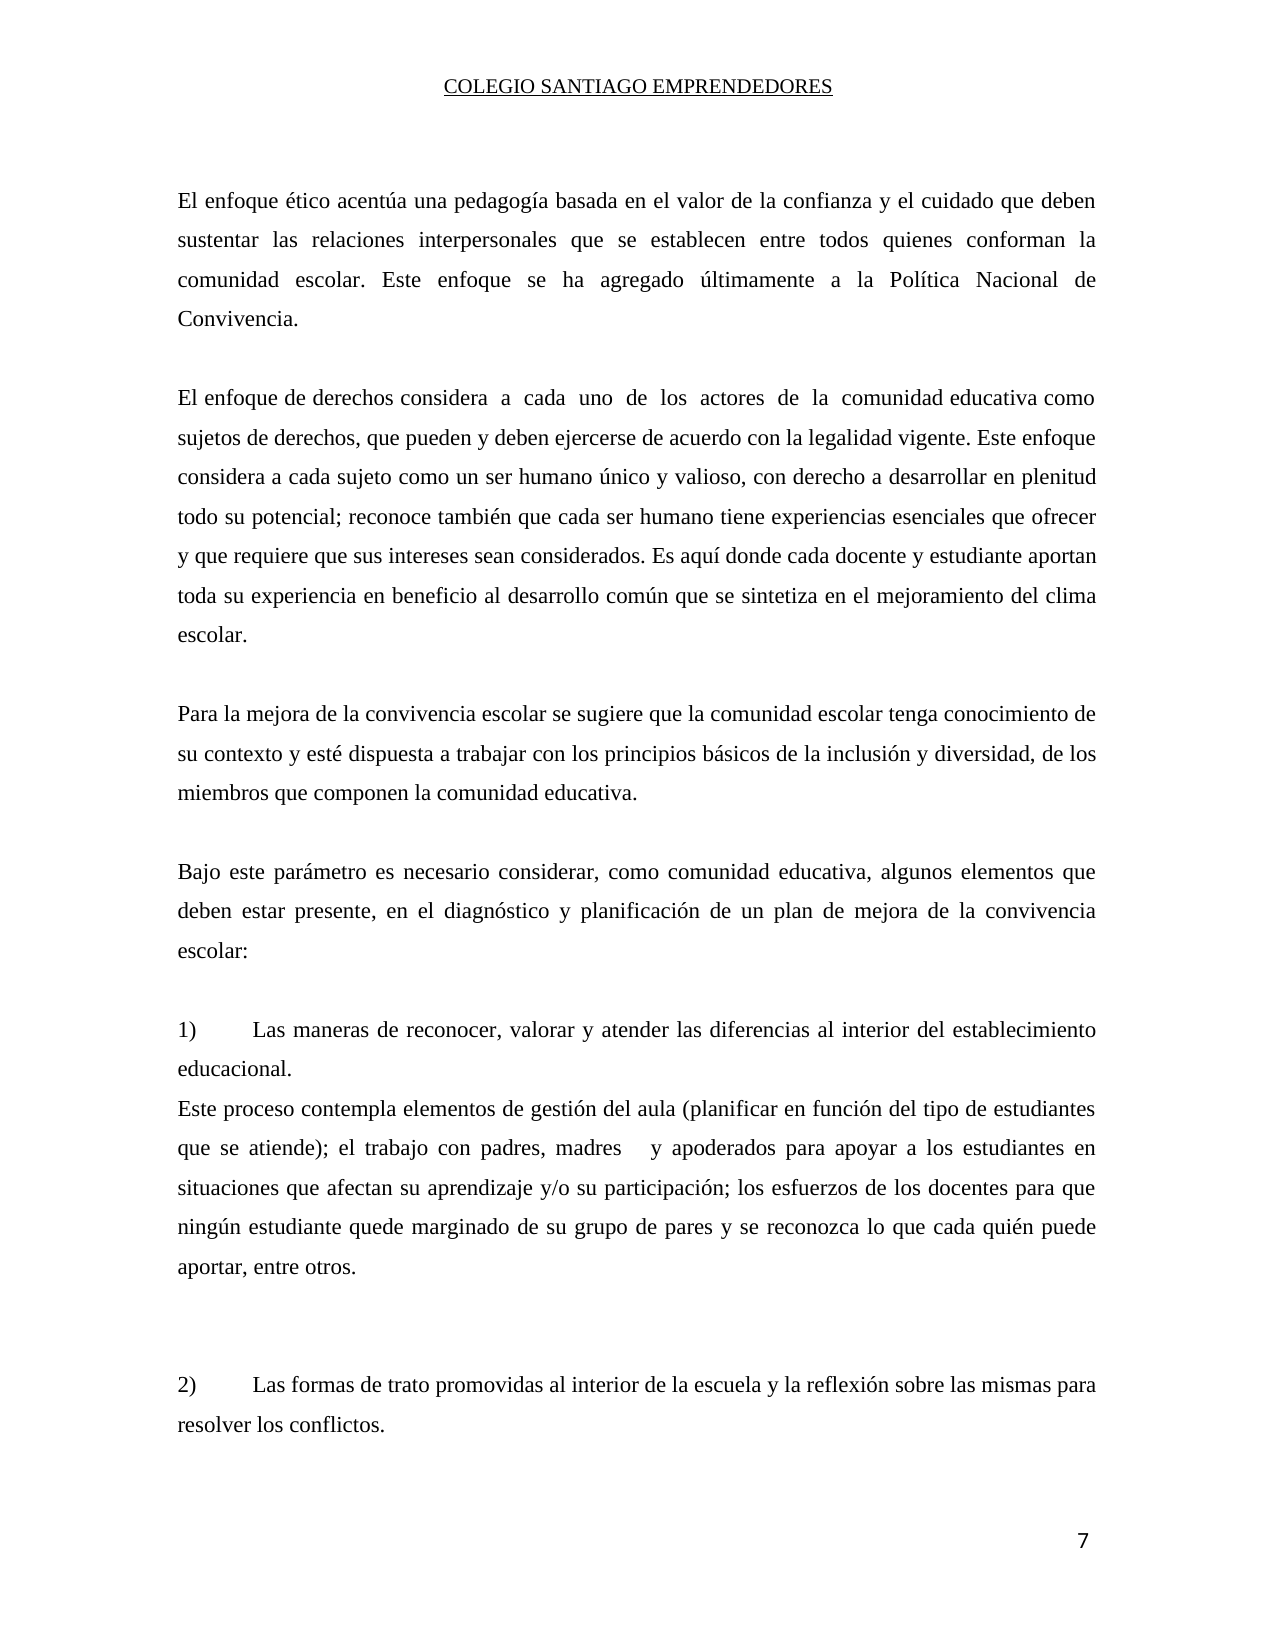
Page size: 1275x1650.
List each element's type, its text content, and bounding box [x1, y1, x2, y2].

text Para la mejora de la convivencia escolar se sugiere que la comunidad escolar tenga conocimiento de su contexto y esté dispuesta a trabajar con los principios básicos de la inclusión y diversidad, de los miembros que componen la comunidad educativa. [177, 700, 1098, 806]
text El enfoque de derechos considera a cada uno de los actores de la comunidad educativa como sujetos de derechos, que pueden y deben ejercerse de acuerdo con la legalidad vigente. Este enfoque considera a cada sujeto como un ser humano único y valioso, con derecho a desarrollar en plenitud todo su potencial; reconoce también que cada ser humano tiene experiencias esenciales que ofrecer y que requiere que sus intereses sean considerados. Es aquí donde cada docente y estudiante aportan toda su experiencia en beneficio al desarrollo común que se sintetiza en el mejoramiento del clima escolar. [177, 384, 1098, 648]
text 1) Las maneras de reconocer, valorar y atender las diferencias al interior del establecimiento educacional. [177, 1016, 1098, 1082]
text El enfoque ético acentúa una pedagogía basada en el valor de la confianza y el cuidado que deben sustentar las relaciones interpersonales que se establecen entre todos quienes conforman la comunidad escolar. Este enfoque se ha agregado últimamente a la Política Nacional de Convivencia. [177, 187, 1098, 332]
text Bajo este parámetro es necesario considerar, como comunidad educativa, algunos elementos que deben estar presente, en el diagnóstico y planificación de un plan de mejora de la convivencia escolar: [177, 858, 1098, 963]
text 2) Las formas de trato promovidas al interior de la escuela y la reflexión sobre las mismas para resolver los conflictos. [177, 1371, 1098, 1437]
text Este proceso contempla elementos de gestión del aula (planificar en función del tipo de estudiantes que se atiende); el trabajo con padres, madres y apoderados para apoyar a los estudiantes en situaciones que afectan su aprendizaje y/o su participación; los esfuerzos de los docentes para que ningún estudiante quede marginado de su grupo de pares y se reconozca lo que cada quién puede aportar, entre otros. [177, 1095, 1098, 1279]
